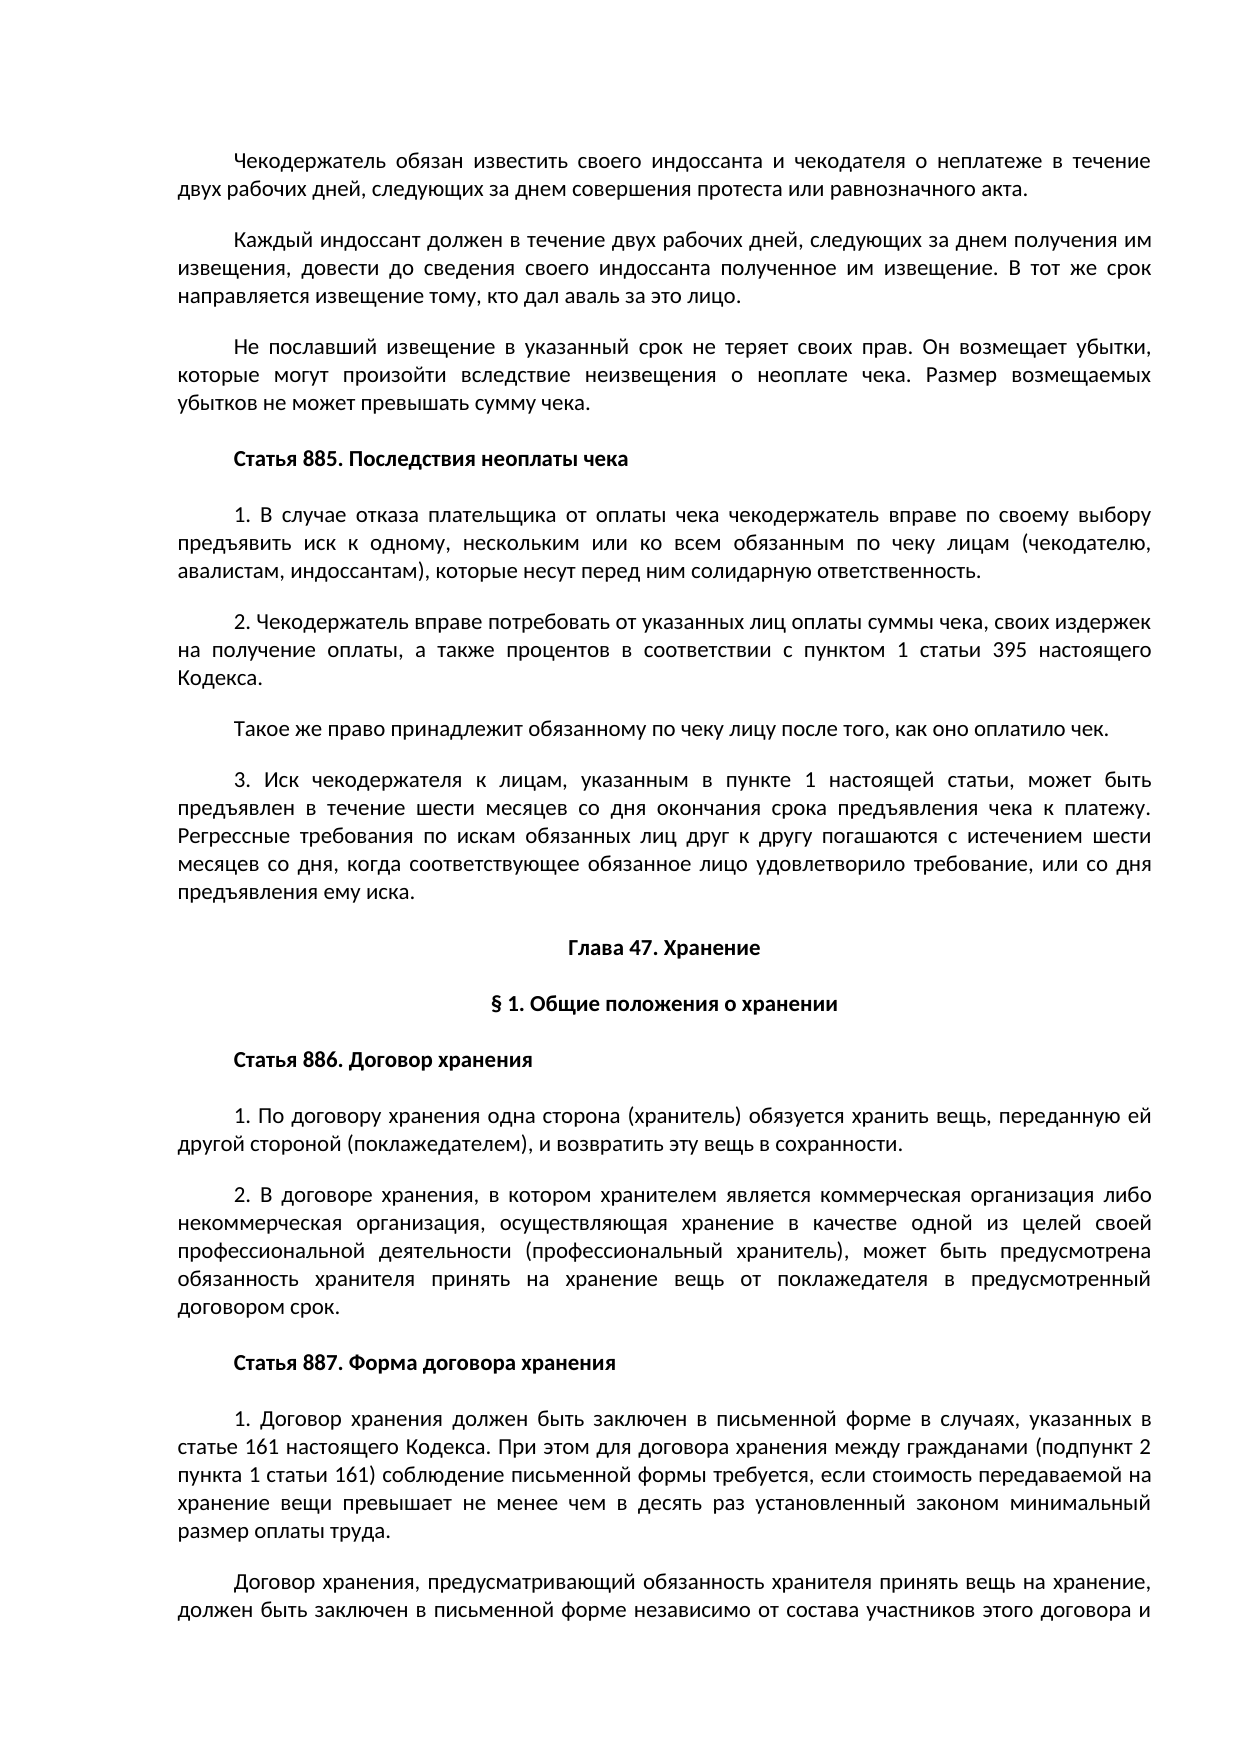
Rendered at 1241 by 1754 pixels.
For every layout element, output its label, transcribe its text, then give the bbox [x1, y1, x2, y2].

text 1. По договору хранения одна сторона (хранитель) обязуется хранить вещь, переданную ей другой стороной (поклажедателем), и возвратить эту вещь в сохранности. [177, 1101, 1152, 1157]
text 2. В договоре хранения, в котором хранителем является коммерческая организация либо некоммерческая организация, осуществляющая хранение в качестве одной из целей своей профессиональной деятельности (профессиональный хранитель), может быть предусмотрена обязанность хранителя принять на хранение вещь от поклажедателя в предусмотренный договором срок. [177, 1180, 1152, 1320]
title Глава 47. Хранение [177, 933, 1152, 961]
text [177, 1567, 1152, 1623]
text 1. В случае отказа плательщика от оплаты чека чекодержатель вправе по своему выбору предъявить иск к одному, нескольким или ко всем обязанным по чеку лицам (чекодателю, авалистам, индоссантам), которые несут перед ним солидарную ответственность. [177, 500, 1152, 584]
title Статья 886. Договор хранения [177, 1045, 1152, 1073]
title Статья 885. Последствия неоплаты чека [177, 444, 1152, 472]
text 3. Иск чекодержателя к лицам, указанным в пункте 1 настоящей статьи, может быть предъявлен в течение шести месяцев со дня окончания срока предъявления чека к платежу. Регрессные требования по искам обязанных лиц друг к другу погашаются с истечением шести месяцев со дня, когда соответствующее обязанное лицо удовлетворило требование, или со дня предъявления ему иска. [177, 765, 1152, 905]
text Не пославший извещение в указанный срок не теряет своих прав. Он возмещает убытки, которые могут произойти вследствие неизвещения о неоплате чека. Размер возмещаемых убытков не может превышать сумму чека. [177, 332, 1152, 416]
text Каждый индоссант должен в течение двух рабочих дней, следующих за днем получения им извещения, довести до сведения своего индоссанта полученное им извещение. В тот же срок направляется извещение тому, кто дал аваль за это лицо. [177, 225, 1152, 309]
title § 1. Общие положения о хранении [177, 989, 1152, 1017]
text 2. Чекодержатель вправе потребовать от указанных лиц оплаты суммы чека, своих издержек на получение оплаты, а также процентов в соответствии с пунктом 1 статьи 395 настоящего Кодекса. [177, 607, 1152, 691]
title Статья 887. Форма договора хранения [177, 1348, 1152, 1376]
text Такое же право принадлежит обязанному по чеку лицу после того, как оно оплатило чек. [177, 714, 1152, 742]
text 1. Договор хранения должен быть заключен в письменной форме в случаях, указанных в статье 161 настоящего Кодекса. При этом для договора хранения между гражданами (подпункт 2 пункта 1 статьи 161) соблюдение письменной формы требуется, если стоимость передаваемой на хранение вещи превышает не менее чем в десять раз установленный законом минимальный размер оплаты труда. [177, 1404, 1152, 1544]
text Чекодержатель обязан известить своего индоссанта и чекодателя о неплатеже в течение двух рабочих дней, следующих за днем совершения протеста или равнозначного акта. [177, 146, 1152, 202]
